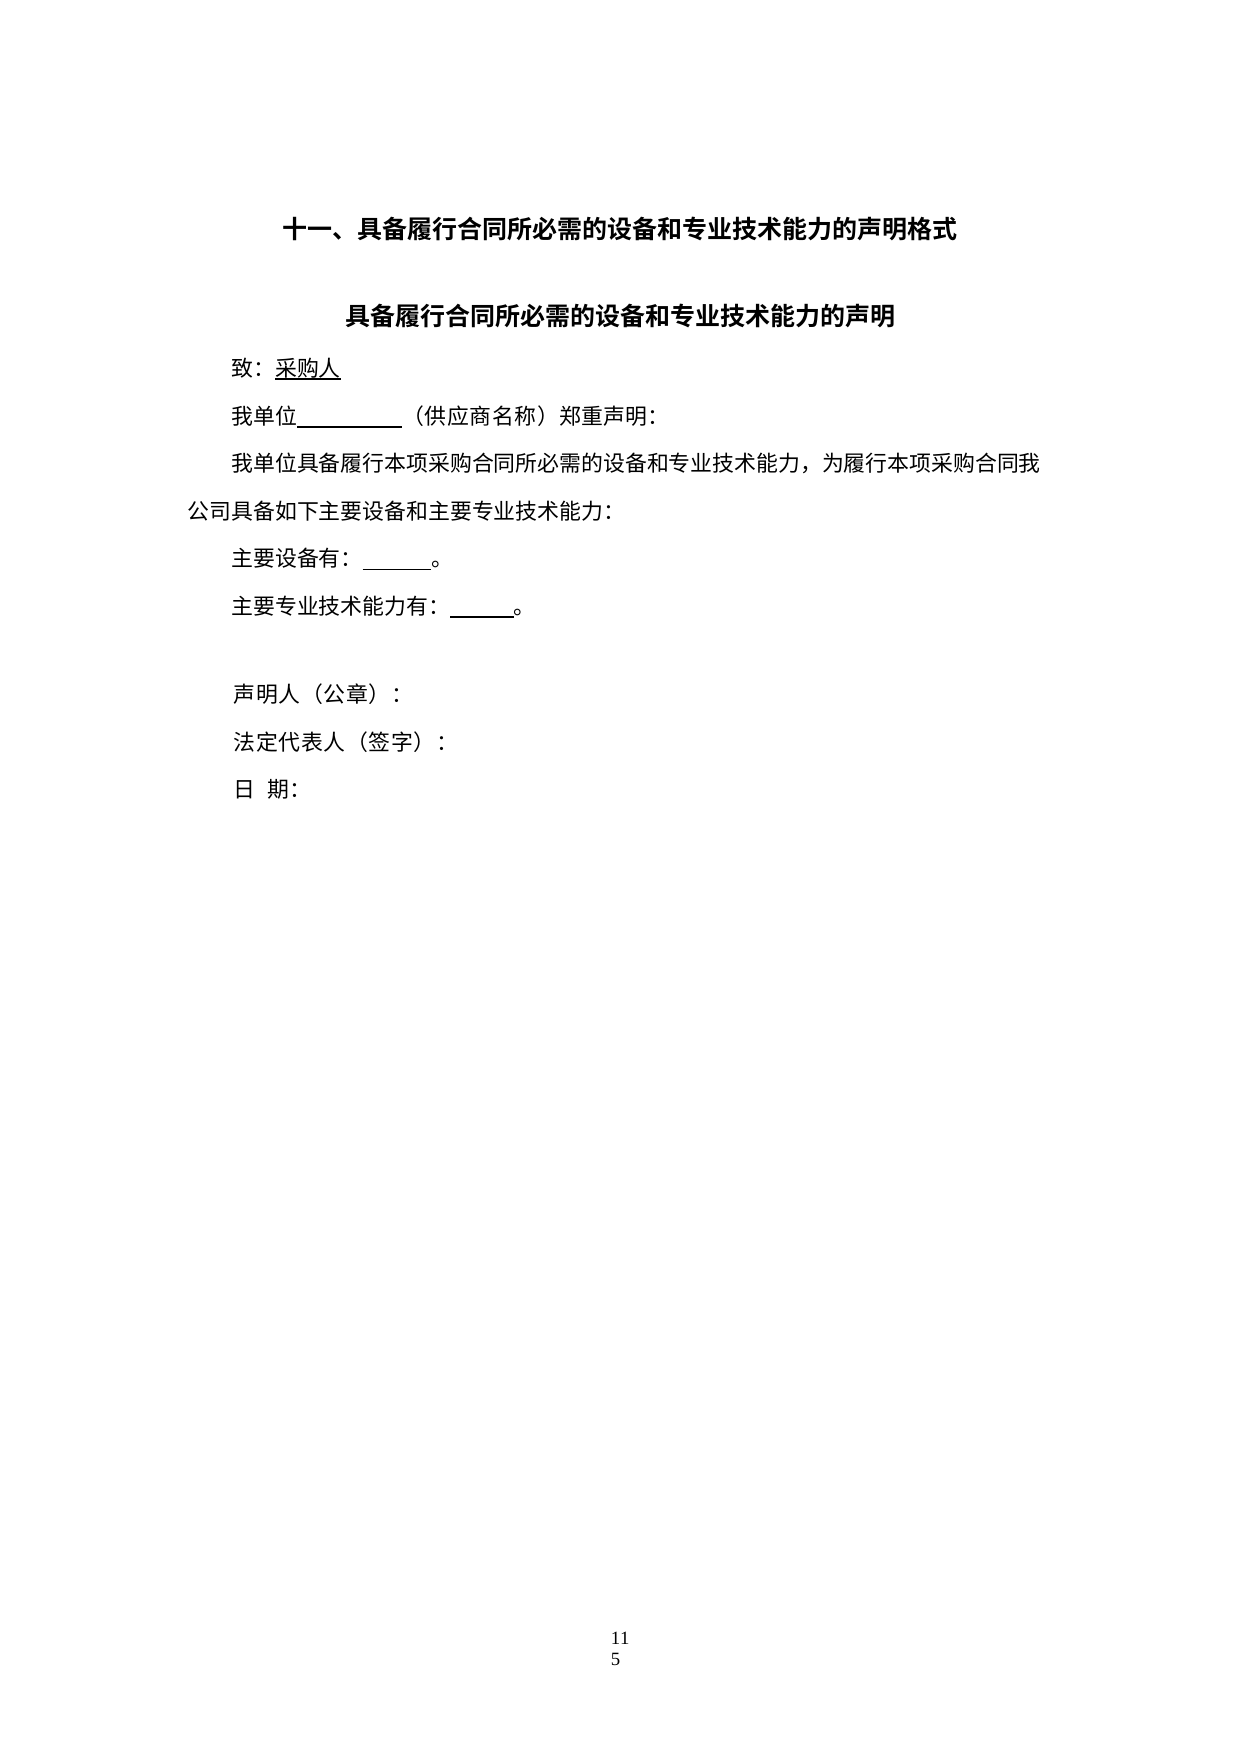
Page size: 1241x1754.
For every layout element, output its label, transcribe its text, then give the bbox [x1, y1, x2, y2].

text 我单位具备履行本项采购合同所必需的设备和专业技术能力，为履行本项采购合同我公司具备如下主要设备和主要专业技术能力： [187, 446, 1053, 526]
text 致：采购人 [187, 351, 1053, 383]
text 具备履行合同所必需的设备和专业技术能力的声明 [187, 296, 1053, 332]
text 十一、具备履行合同所必需的设备和专业技术能力的声明格式 [187, 209, 1053, 246]
text 主要设备有： 。 [187, 541, 1053, 573]
text 法定代表人（签字）： [187, 725, 1053, 757]
text 声明人（公章）： [187, 677, 1053, 709]
text 日 期： [187, 772, 1053, 804]
text 主要专业技术能力有： 。 [187, 589, 1053, 621]
text 我单位 （供应商名称）郑重声明： [187, 399, 1053, 431]
